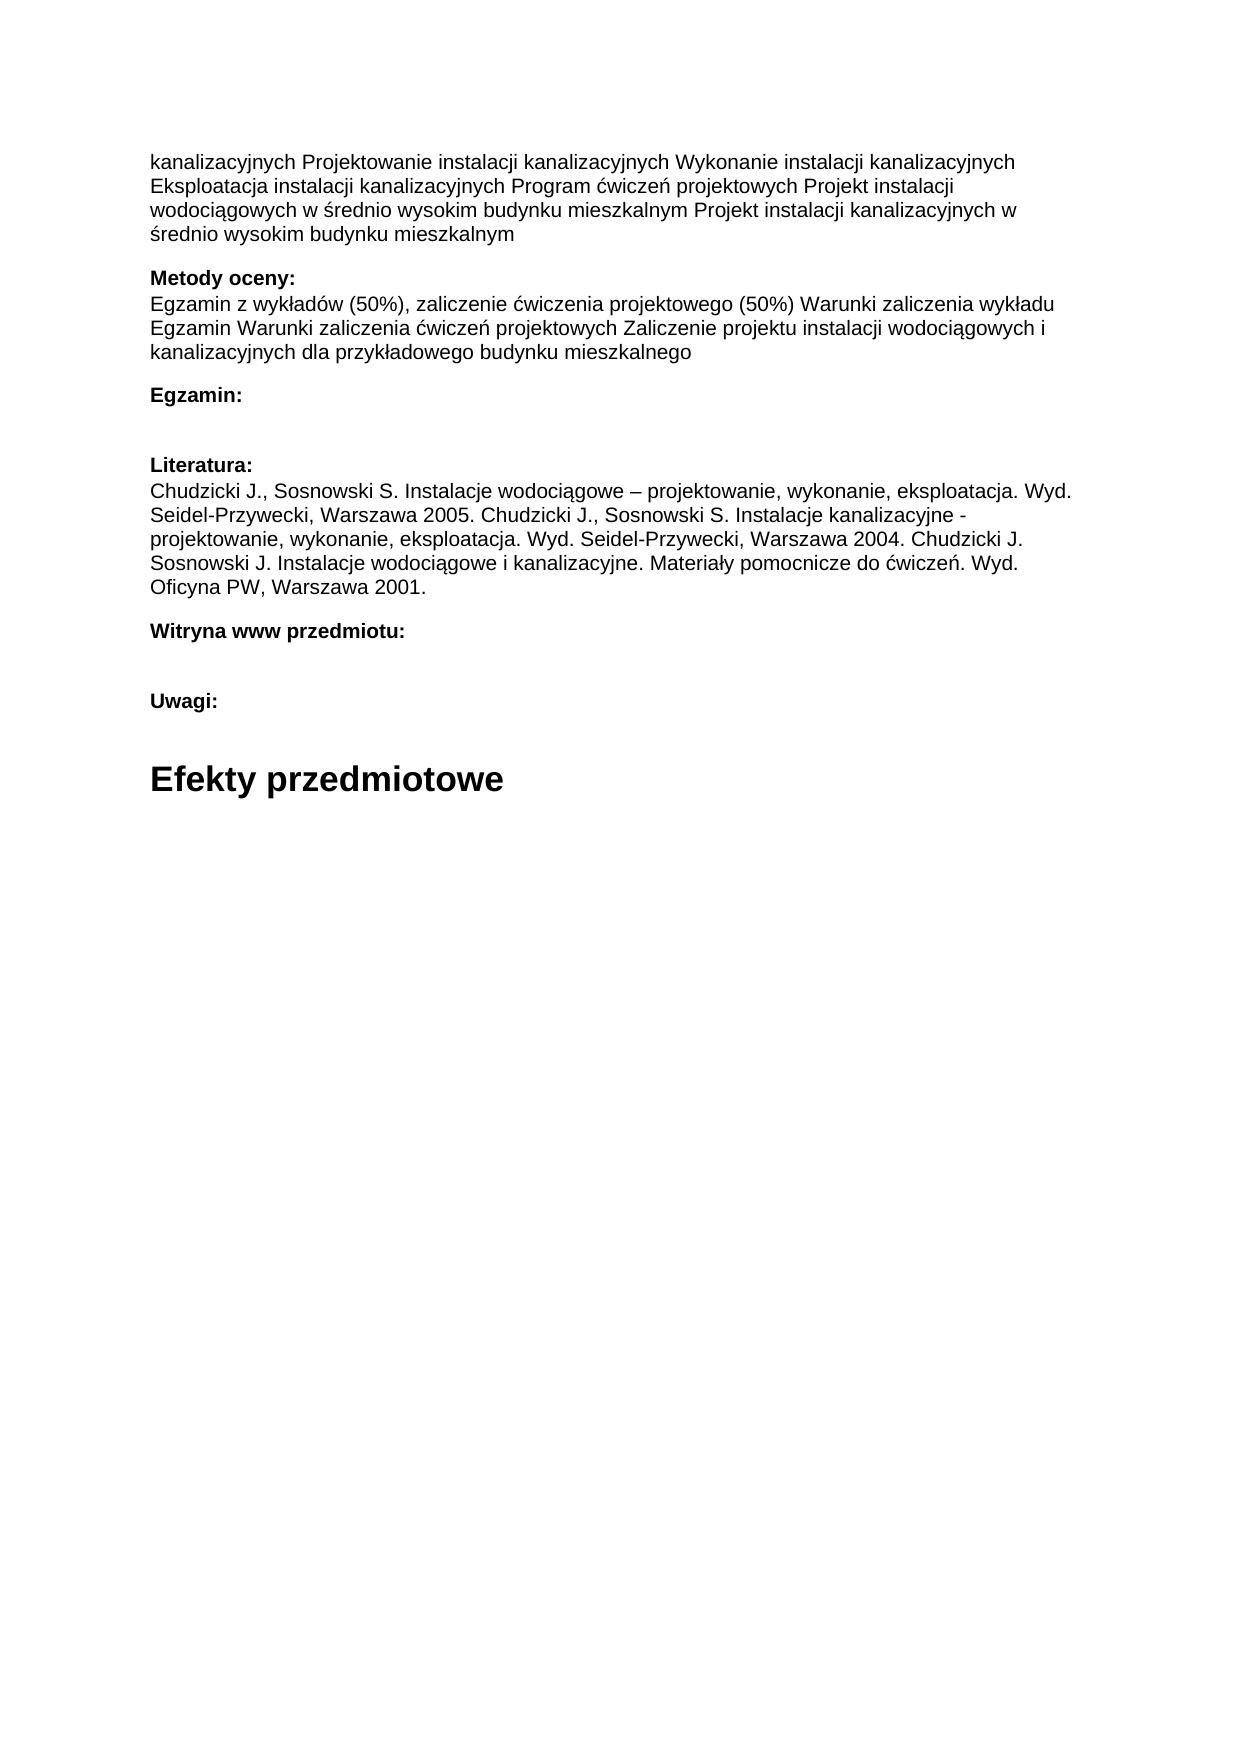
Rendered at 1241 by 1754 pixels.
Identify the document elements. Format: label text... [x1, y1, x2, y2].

text Uwagi: [150, 688, 1090, 712]
text Egzamin: [150, 383, 1090, 407]
subtitle Efekty przedmiotowe [150, 758, 1090, 799]
text Metody oceny: [150, 266, 1090, 289]
text Literatura: [150, 453, 1090, 477]
text Egzamin z wykładów (50%), zaliczenie ćwiczenia projektowego (50%) Warunki zaliczenia wykładu Egzamin Warunki zaliczenia ćwiczeń projektowych Zaliczenie projektu instalacji wodociągowych i kanalizacyjnych dla przykładowego budynku mieszkalnego [150, 292, 1090, 363]
text Chudzicki J., Sosnowski S. Instalacje wodociągowe – projektowanie, wykonanie, eksploatacja. Wyd. Seidel-Przywecki, Warszawa 2005. Chudzicki J., Sosnowski S. Instalacje kanalizacyjne - projektowanie, wykonanie, eksploatacja. Wyd. Seidel-Przywecki, Warszawa 2004. Chudzicki J. Sosnowski J. Instalacje wodociągowe i kanalizacyjne. Materiały pomocnicze do ćwiczeń. Wyd. Oficyna PW, Warszawa 2001. [150, 479, 1090, 599]
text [150, 150, 1090, 246]
text Witryna www przedmiotu: [150, 619, 1090, 643]
